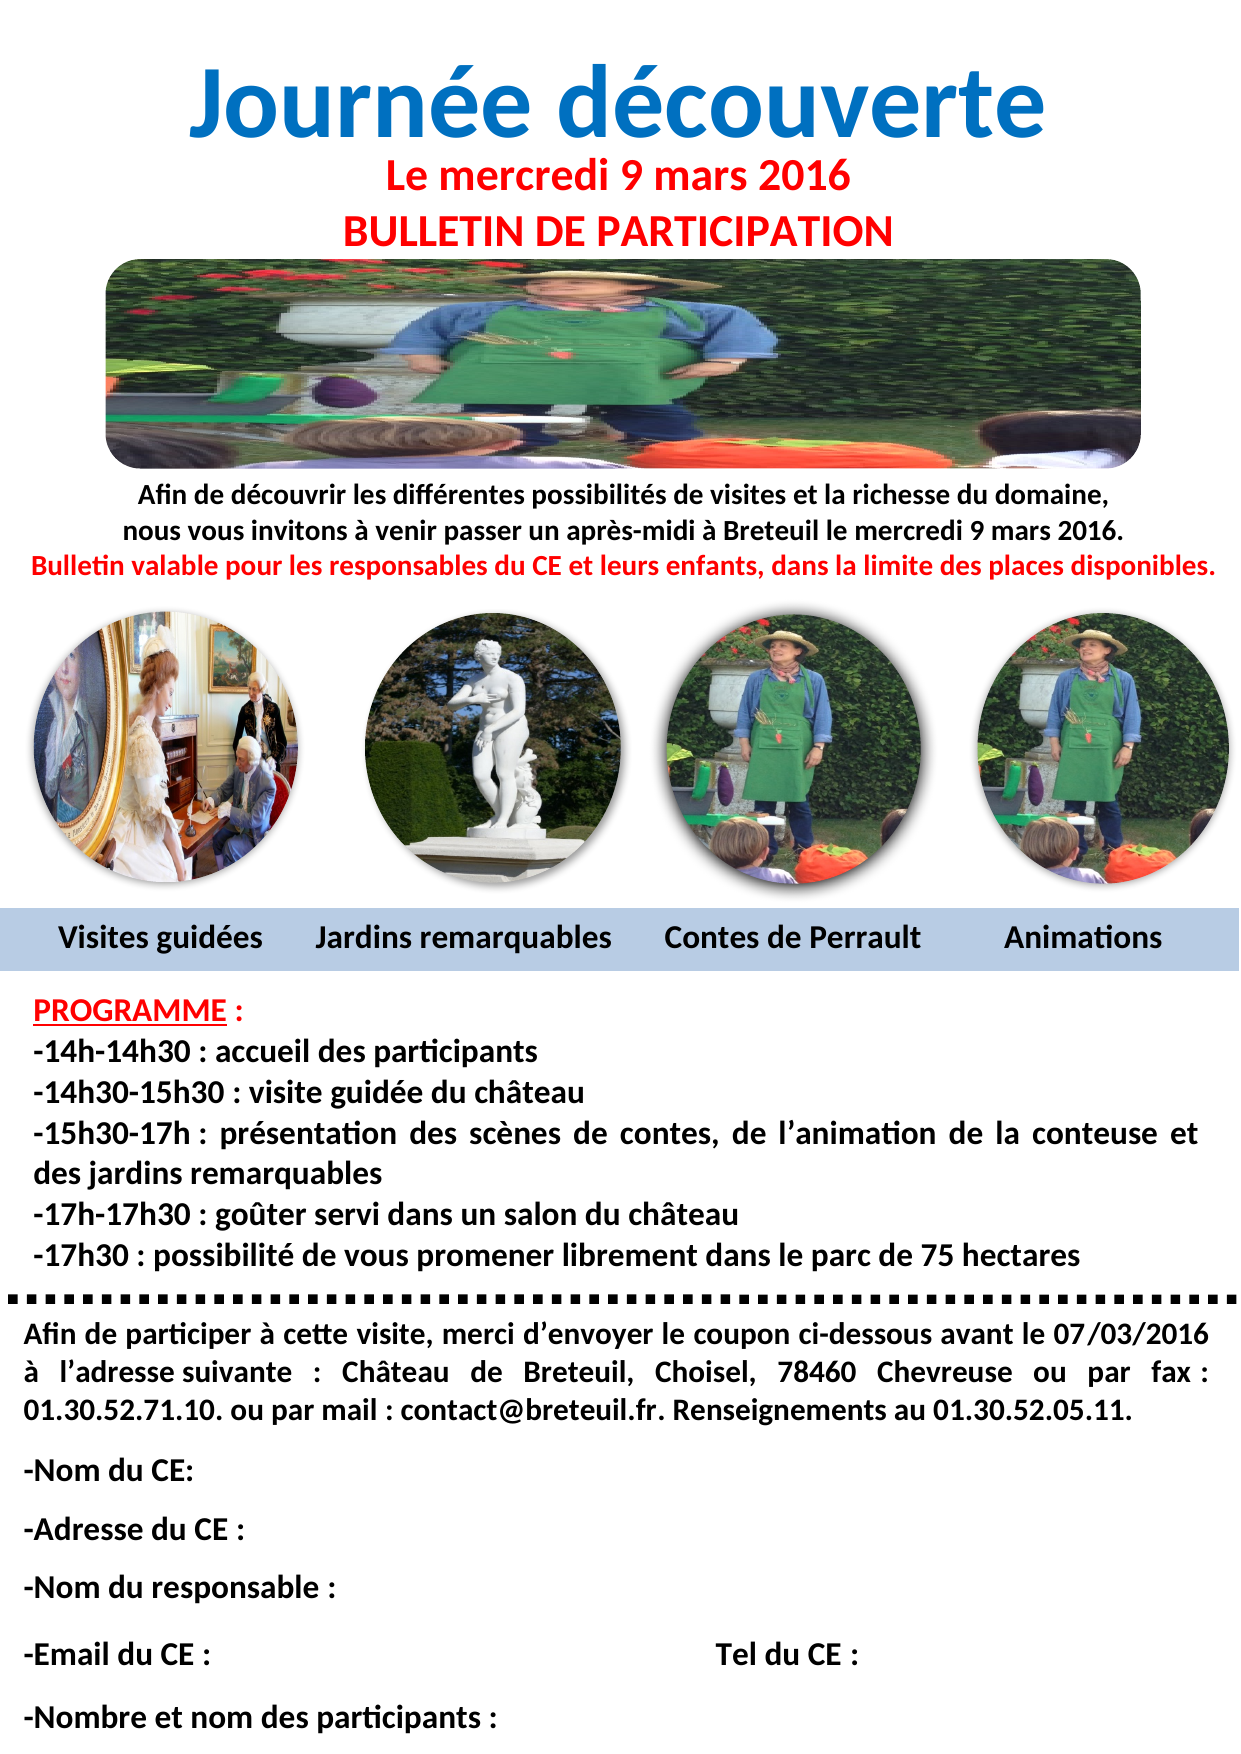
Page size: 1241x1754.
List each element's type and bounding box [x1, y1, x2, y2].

picture [365, 613, 621, 883]
picture [33, 611, 298, 882]
picture [105, 259, 1141, 469]
picture [977, 613, 1229, 884]
picture [666, 614, 921, 884]
